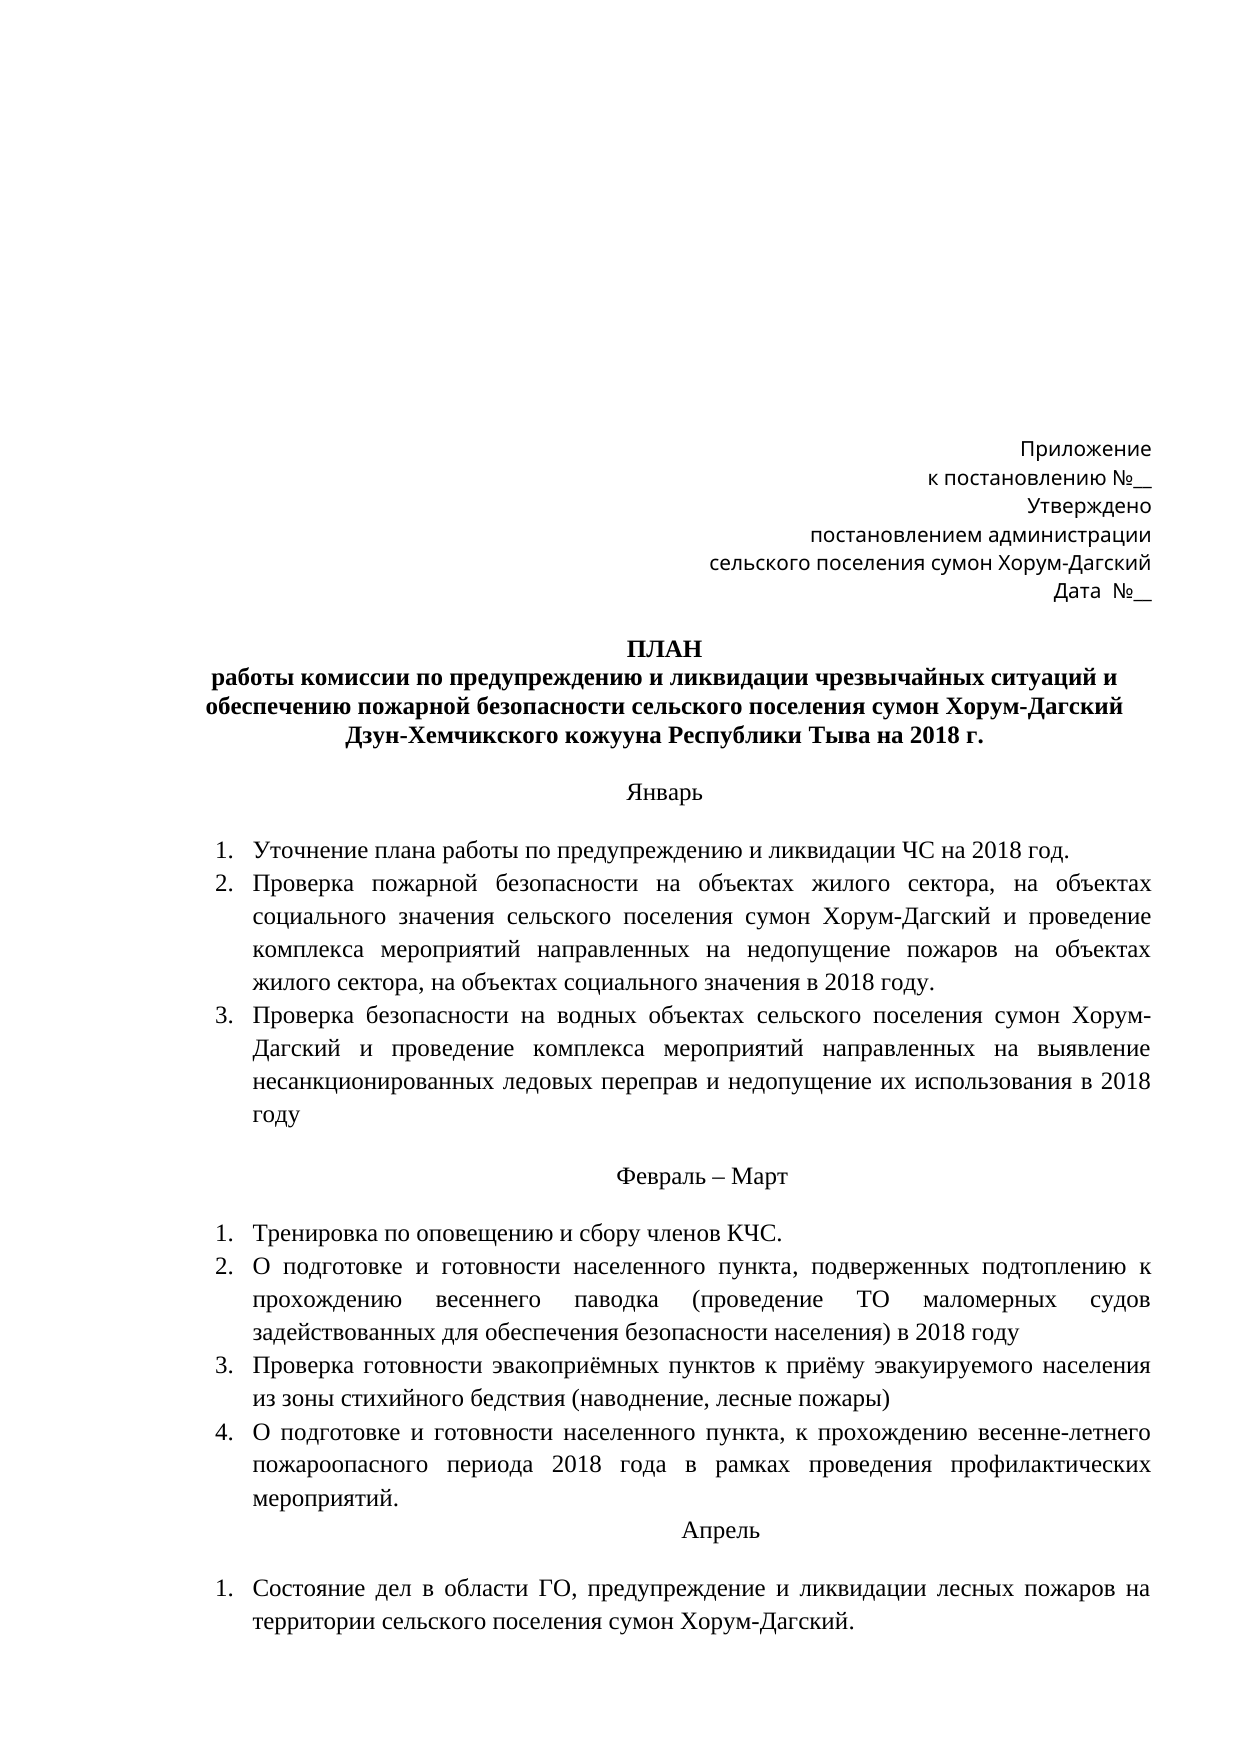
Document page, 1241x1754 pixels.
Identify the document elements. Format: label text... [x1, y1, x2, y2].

text к постановлению №__ [177, 463, 1152, 491]
text работы комиссии по предупреждению и ликвидации чрезвычайных ситуаций и обеспечению пожарной безопасности сельского поселения сумон Хорум-Дагский [177, 662, 1152, 720]
list О подготовке и готовности населенного пункта, к прохождению весенне-летнего пожароопасного периода 2018 года в рамках проведения профилактических мероприятий. [215, 1417, 1152, 1511]
text ПЛАН [177, 634, 1152, 662]
list Проверка безопасности на водных объектах сельского поселения сумон Хорум-Дагский и проведение комплекса мероприятий направленных на выявление несанкционированных ледовых переправ и недопущение их использования в 2018 году [215, 1000, 1152, 1128]
list Уточнение плана работы по предупреждению и ликвидации ЧС на 2018 год. [215, 835, 1152, 864]
list Проверка пожарной безопасности на объектах жилого сектора, на объектах социального значения сельского поселения сумон Хорум-Дагский и проведение комплекса мероприятий направленных на недопущение пожаров на объектах жилого сектора, на объектах социального значения в 2018 году. [215, 868, 1152, 996]
list Тренировка по оповещению и сбору членов КЧС. [215, 1218, 1152, 1247]
list Состояние дел в области ГО, предупреждение и ликвидации лесных пожаров на территории сельского поселения сумон Хорум-Дагский. [215, 1573, 1152, 1635]
list О подготовке и готовности населенного пункта, подверженных подтоплению к прохождению весеннего паводка (проведение ТО маломерных судов задействованных для обеспечения безопасности населения) в 2018 году [215, 1251, 1152, 1346]
text Дата №__ [177, 577, 1152, 605]
text постановлением администрации [177, 520, 1152, 548]
text Дзун-Хемчикского кожууна Республики Тыва на 2018 г. [177, 720, 1152, 749]
text Приложение [177, 434, 1152, 463]
text Утверждено [177, 491, 1152, 520]
text Февраль – Март [252, 1161, 1152, 1190]
list Проверка готовности эвакоприёмных пунктов к приёму эвакуируемого населения из зоны стихийного бедствия (наводнение, лесные пожары) [215, 1351, 1152, 1412]
text сельского поселения сумон Хорум-Дагский [177, 548, 1152, 577]
text Апрель [290, 1516, 1152, 1544]
text Январь [177, 777, 1152, 806]
